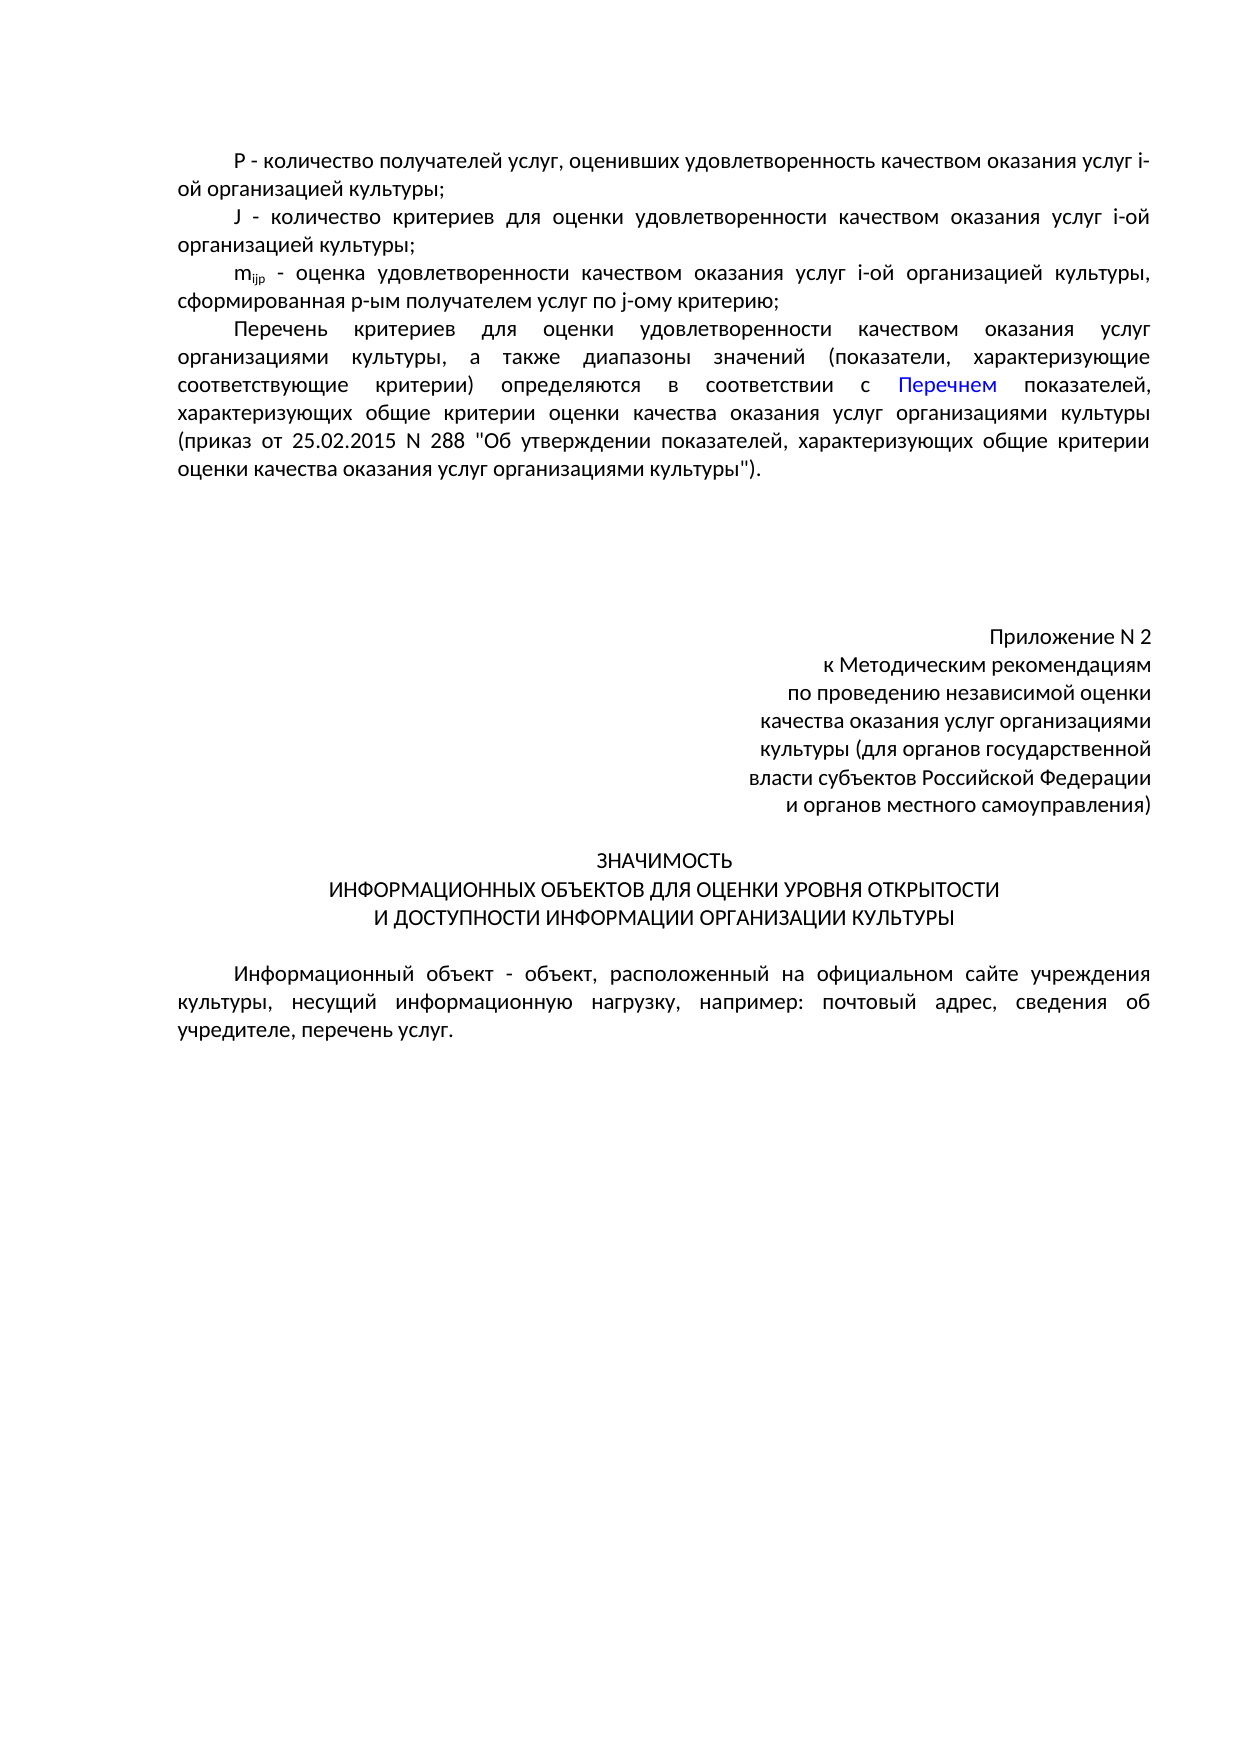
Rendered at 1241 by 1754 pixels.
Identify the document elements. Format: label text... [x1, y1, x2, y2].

text к Методическим рекомендациям [177, 651, 1152, 678]
text ЗНАЧИМОСТЬ [177, 847, 1152, 875]
text качества оказания услуг организациями [177, 707, 1152, 734]
text P - количество получателей услуг, оценивших удовлетворенность качеством оказания услуг i-ой организацией культуры; [177, 146, 1152, 202]
text Приложение N 2 [177, 622, 1152, 651]
text mijp - оценка удовлетворенности качеством оказания услуг i-ой организацией культуры, сформированная p-ым получателем услуг по j-ому критерию; [177, 258, 1152, 314]
text Информационный объект - объект, расположенный на официальном сайте учреждения культуры, несущий информационную нагрузку, например: почтовый адрес, сведения об учредителе, перечень услуг. [177, 959, 1152, 1043]
text культуры (для органов государственной [177, 734, 1152, 763]
text ИНФОРМАЦИОННЫХ ОБЪЕКТОВ ДЛЯ ОЦЕНКИ УРОВНЯ ОТКРЫТОСТИ [177, 875, 1152, 903]
text J - количество критериев для оценки удовлетворенности качеством оказания услуг i-ой организацией культуры; [177, 202, 1152, 258]
text по проведению независимой оценки [177, 678, 1152, 707]
text И ДОСТУПНОСТИ ИНФОРМАЦИИ ОРГАНИЗАЦИИ КУЛЬТУРЫ [177, 903, 1152, 931]
text власти субъектов Российской Федерации [177, 763, 1152, 791]
text и органов местного самоуправления) [177, 791, 1152, 819]
text Перечень критериев для оценки удовлетворенности качеством оказания услуг организациями культуры, а также диапазоны значений (показатели, характеризующие соответствующие критерии) определяются в соответствии с Перечнем показателей, характеризующих общие критерии оценки качества оказания услуг организациями культуры (приказ от 25.02.2015 N 288 "Об утверждении показателей, характеризующих общие критерии оценки качества оказания услуг организациями культуры"). [177, 314, 1152, 482]
